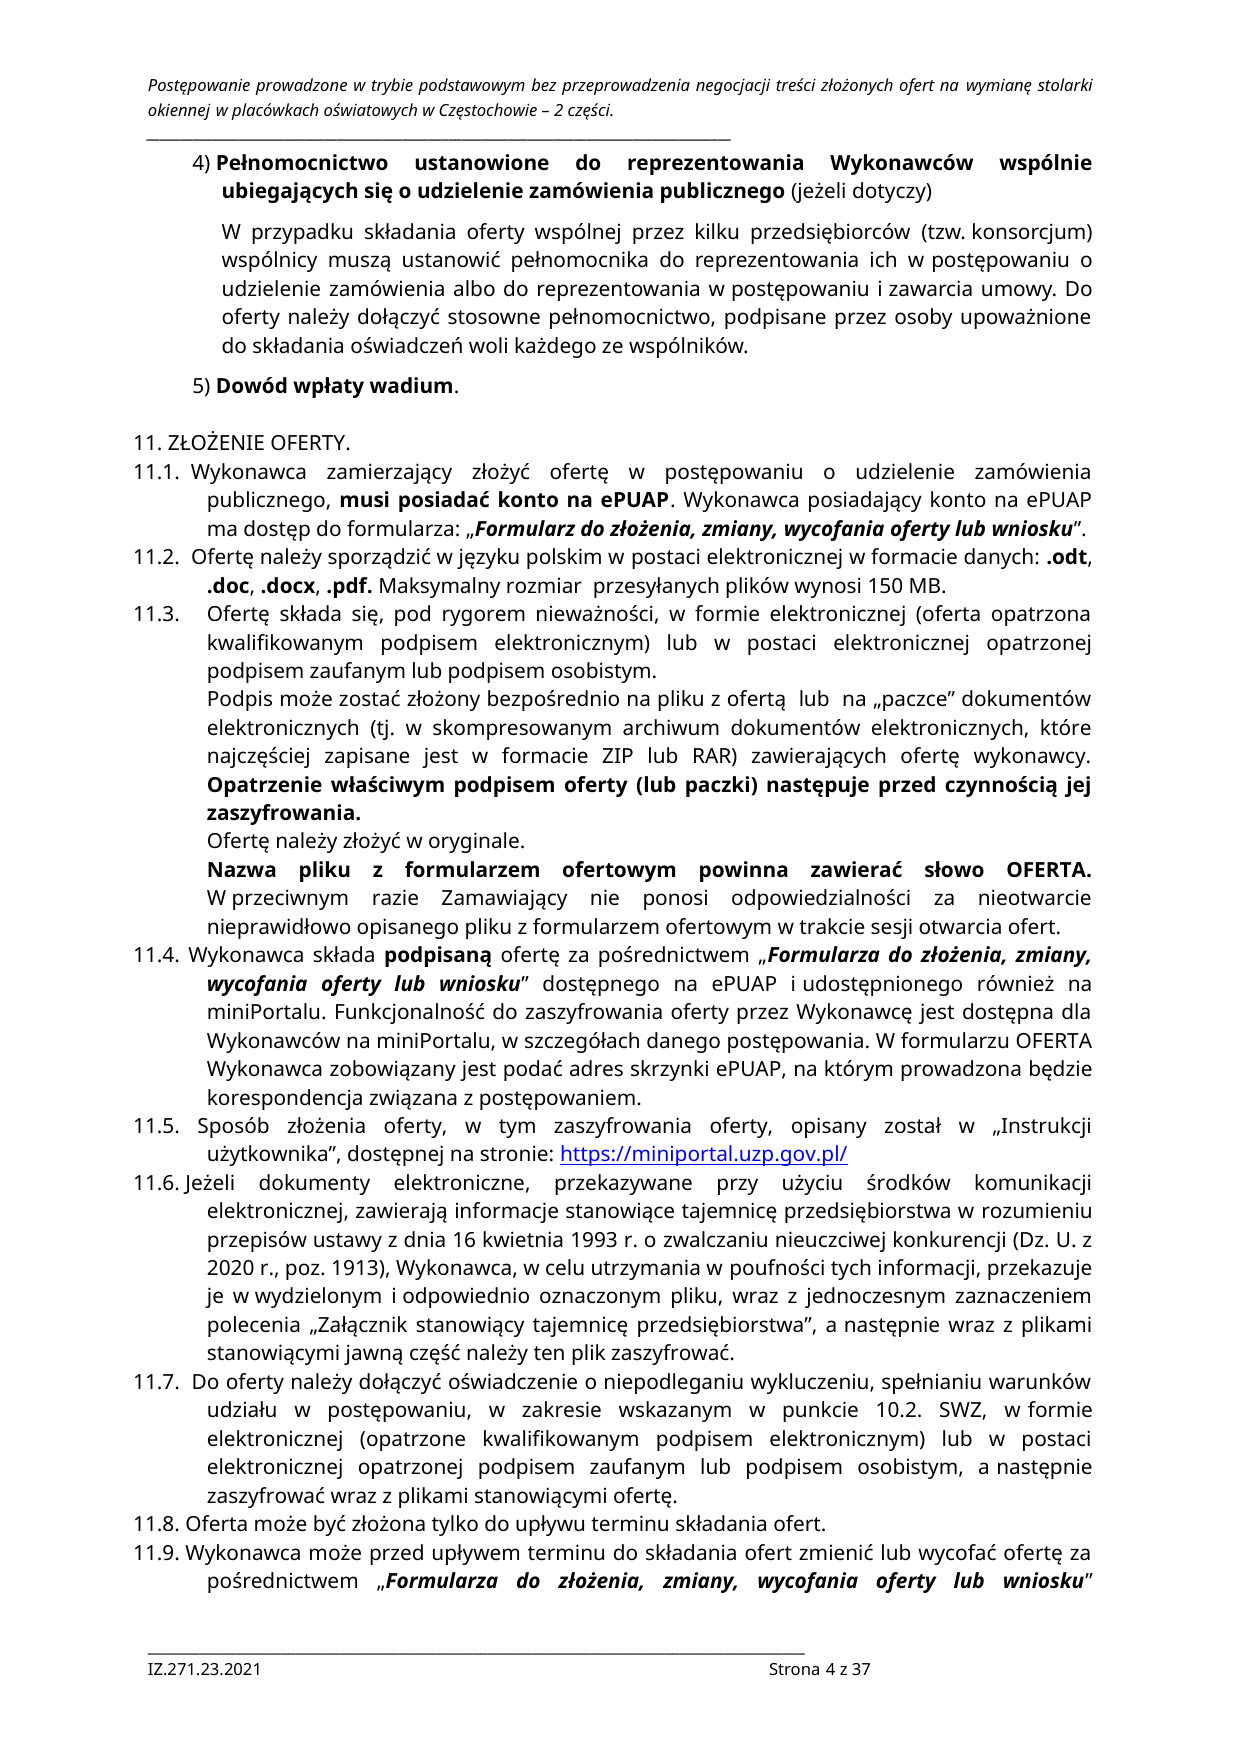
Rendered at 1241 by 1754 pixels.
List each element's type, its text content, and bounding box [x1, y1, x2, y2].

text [133, 1538, 1093, 1594]
text Nazwa pliku z formularzem ofertowym powinna zawierać słowo OFERTA. W przeciwnym razie Zamawiający nie ponosi odpowiedzialności za nieotwarcie nieprawidłowo opisanego pliku z formularzem ofertowym w trakcie sesji otwarcia ofert. [133, 855, 1093, 940]
text 11.8. Oferta może być złożona tylko do upływu terminu składania ofert. [133, 1509, 1093, 1538]
text 11.1. Wykonawca zamierzający złożyć ofertę w postępowaniu o udzielenie zamówienia publicznego, musi posiadać konto na ePUAP. Wykonawca posiadający konto na ePUAP ma dostęp do formularza: „Formularz do złożenia, zmiany, wycofania oferty lub wniosku”. [133, 457, 1093, 542]
text 11.4. Wykonawca składa podpisaną ofertę za pośrednictwem „Formularza do złożenia, zmiany, wycofania oferty lub wniosku” dostępnego na ePUAP i udostępnionego również na miniPortalu. Funkcjonalność do zaszyfrowania oferty przez Wykonawcę jest dostępna dla Wykonawców na miniPortalu, w szczegółach danego postępowania. W formularzu OFERTA Wykonawca zobowiązany jest podać adres skrzynki ePUAP, na którym prowadzona będzie korespondencja związana z postępowaniem. [133, 940, 1093, 1111]
text Ofertę należy złożyć w oryginale. [133, 827, 1093, 855]
text 11.7. Do oferty należy dołączyć oświadczenie o niepodleganiu wykluczeniu, spełnianiu warunków udziału w postępowaniu, w zakresie wskazanym w punkcie 10.2. SWZ, w formie elektronicznej (opatrzone kwalifikowanym podpisem elektronicznym) lub w postaci elektronicznej opatrzonej podpisem zaufanym lub podpisem osobistym, a następnie zaszyfrować wraz z plikami stanowiącymi ofertę. [133, 1367, 1093, 1509]
text 11.2. Ofertę należy sporządzić w języku polskim w postaci elektronicznej w formacie danych: .odt, .doc, .docx, .pdf. Maksymalny rozmiar przesyłanych plików wynosi 150 MB. [133, 542, 1093, 599]
text 11.6. Jeżeli dokumenty elektroniczne, przekazywane przy użyciu środków komunikacji elektronicznej, zawierają informacje stanowiące tajemnicę przedsiębiorstwa w rozumieniu przepisów ustawy z dnia 16 kwietnia 1993 r. o zwalczaniu nieuczciwej konkurencji (Dz. U. z 2020 r., poz. 1913), Wykonawca, w celu utrzymania w poufności tych informacji, przekazuje je w wydzielonym i odpowiednio oznaczonym pliku, wraz z jednoczesnym zaznaczeniem polecenia „Załącznik stanowiący tajemnicę przedsiębiorstwa”, a następnie wraz z plikami stanowiącymi jawną część należy ten plik zaszyfrować. [133, 1168, 1093, 1367]
text 11.3. Ofertę składa się, pod rygorem nieważności, w formie elektronicznej (oferta opatrzona kwalifikowanym podpisem elektronicznym) lub w postaci elektronicznej opatrzonej podpisem zaufanym lub podpisem osobistym. [133, 599, 1093, 684]
text 5) Dowód wpłaty wadium. [192, 372, 1093, 400]
text 4) Pełnomocnictwo ustanowione do reprezentowania Wykonawców wspólnie ubiegających się o udzielenie zamówienia publicznego (jeżeli dotyczy) [192, 148, 1093, 204]
text 11. ZŁOŻENIE OFERTY. [133, 428, 1093, 457]
text 11.5. Sposób złożenia oferty, w tym zaszyfrowania oferty, opisany został w „Instrukcji użytkownika”, dostępnej na stronie: https://miniportal.uzp.gov.pl/ [133, 1111, 1093, 1168]
text W przypadku składania oferty wspólnej przez kilku przedsiębiorców (tzw. konsorcjum) wspólnicy muszą ustanowić pełnomocnika do reprezentowania ich w postępowaniu o udzielenie zamówienia albo do reprezentowania w postępowaniu i zawarcia umowy. Do oferty należy dołączyć stosowne pełnomocnictwo, podpisane przez osoby upoważnione do składania oświadczeń woli każdego ze wspólników. [221, 217, 1093, 359]
text Podpis może zostać złożony bezpośrednio na pliku z ofertą lub na „paczce” dokumentów elektronicznych (tj. w skompresowanym archiwum dokumentów elektronicznych, które najczęściej zapisane jest w formacie ZIP lub RAR) zawierających ofertę wykonawcy. Opatrzenie właściwym podpisem oferty (lub paczki) następuje przed czynnością jej zaszyfrowania. [207, 684, 1093, 827]
